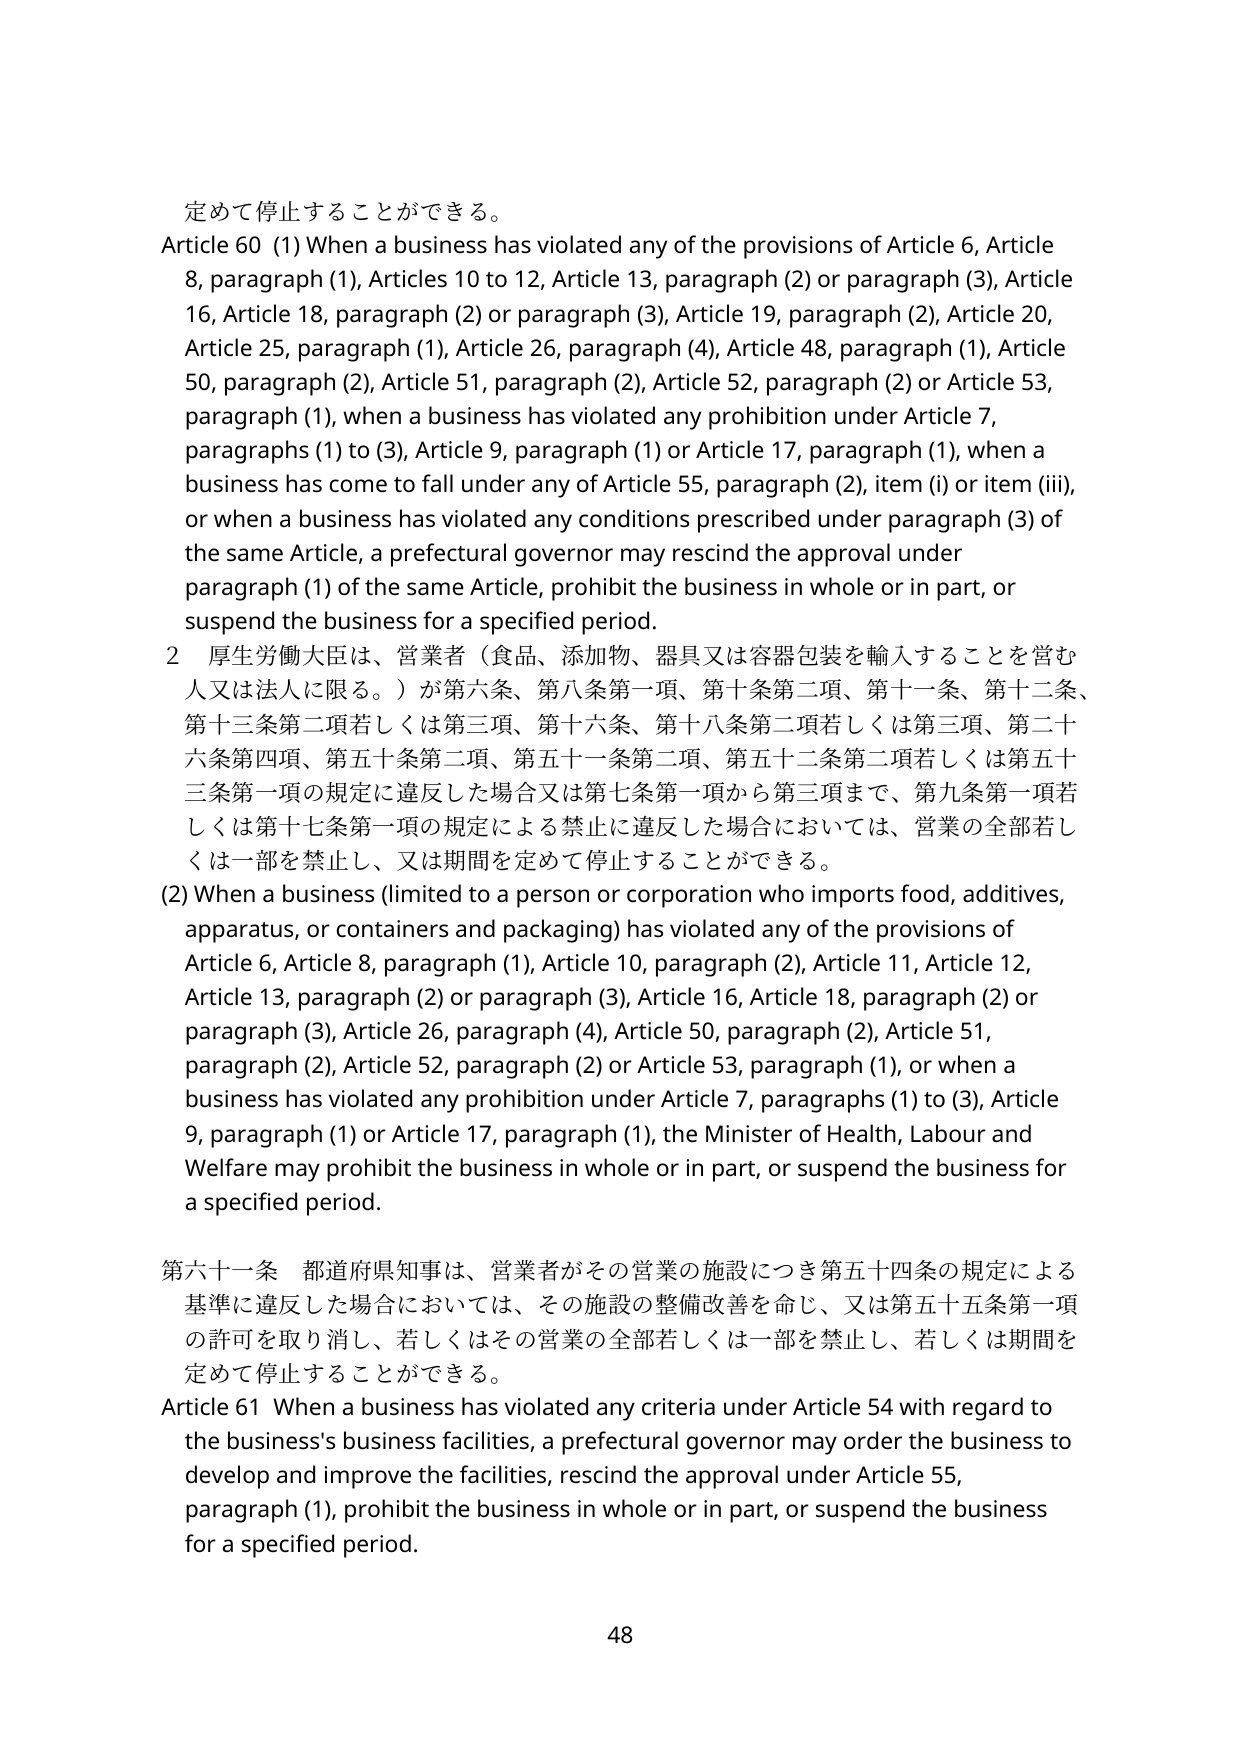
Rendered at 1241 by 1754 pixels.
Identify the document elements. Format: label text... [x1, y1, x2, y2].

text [161, 194, 1079, 228]
text Article 60 (1) When a business has violated any of the provisions of Article 6, Article 8, paragraph (1), Articles 10 to 12, Article 13, paragraph (2) or paragraph (3), Article 16, Article 18, paragraph (2) or paragraph (3), Article 19, paragraph (2), Article 20, Article 25, paragraph (1), Article 26, paragraph (4), Article 48, paragraph (1), Article 50, paragraph (2), Article 51, paragraph (2), Article 52, paragraph (2) or Article 53, paragraph (1), when a business has violated any prohibition under Article 7, paragraphs (1) to (3), Article 9, paragraph (1) or Article 17, paragraph (1), when a business has come to fall under any of Article 55, paragraph (2), item (i) or item (iii), or when a business has violated any conditions prescribed under paragraph (3) of the same Article, a prefectural governor may rescind the approval under paragraph (1) of the same Article, prohibit the business in whole or in part, or suspend the business for a specified period. [161, 228, 1079, 638]
text 第六十一条 都道府県知事は、営業者がその営業の施設につき第五十四条の規定による基準に違反した場合においては、その施設の整備改善を命じ、又は第五十五条第一項の許可を取り消し、若しくはその営業の全部若しくは一部を禁止し、若しくは期間を定めて停止することができる。 [161, 1253, 1079, 1389]
text ２ 厚生労働大臣は、営業者（食品、添加物、器具又は容器包装を輸入することを営む人又は法人に限る。）が第六条、第八条第一項、第十条第二項、第十一条、第十二条、第十三条第二項若しくは第三項、第十六条、第十八条第二項若しくは第三項、第二十六条第四項、第五十条第二項、第五十一条第二項、第五十二条第二項若しくは第五十三条第一項の規定に違反した場合又は第七条第一項から第三項まで、第九条第一項若しくは第十七条第一項の規定による禁止に違反した場合においては、営業の全部若しくは一部を禁止し、又は期間を定めて停止することができる。 [161, 638, 1079, 877]
text Article 61 When a business has violated any criteria under Article 54 with regard to the business's business facilities, a prefectural governor may order the business to develop and improve the facilities, rescind the approval under Article 55, paragraph (1), prohibit the business in whole or in part, or suspend the business for a specified period. [161, 1389, 1079, 1560]
text (2) When a business (limited to a person or corporation who imports food, additives, apparatus, or containers and packaging) has violated any of the provisions of Article 6, Article 8, paragraph (1), Article 10, paragraph (2), Article 11, Article 12, Article 13, paragraph (2) or paragraph (3), Article 16, Article 18, paragraph (2) or paragraph (3), Article 26, paragraph (4), Article 50, paragraph (2), Article 51, paragraph (2), Article 52, paragraph (2) or Article 53, paragraph (1), or when a business has violated any prohibition under Article 7, paragraphs (1) to (3), Article 9, paragraph (1) or Article 17, paragraph (1), the Minister of Health, Labour and Welfare may prohibit the business in whole or in part, or suspend the business for a specified period. [161, 877, 1079, 1219]
